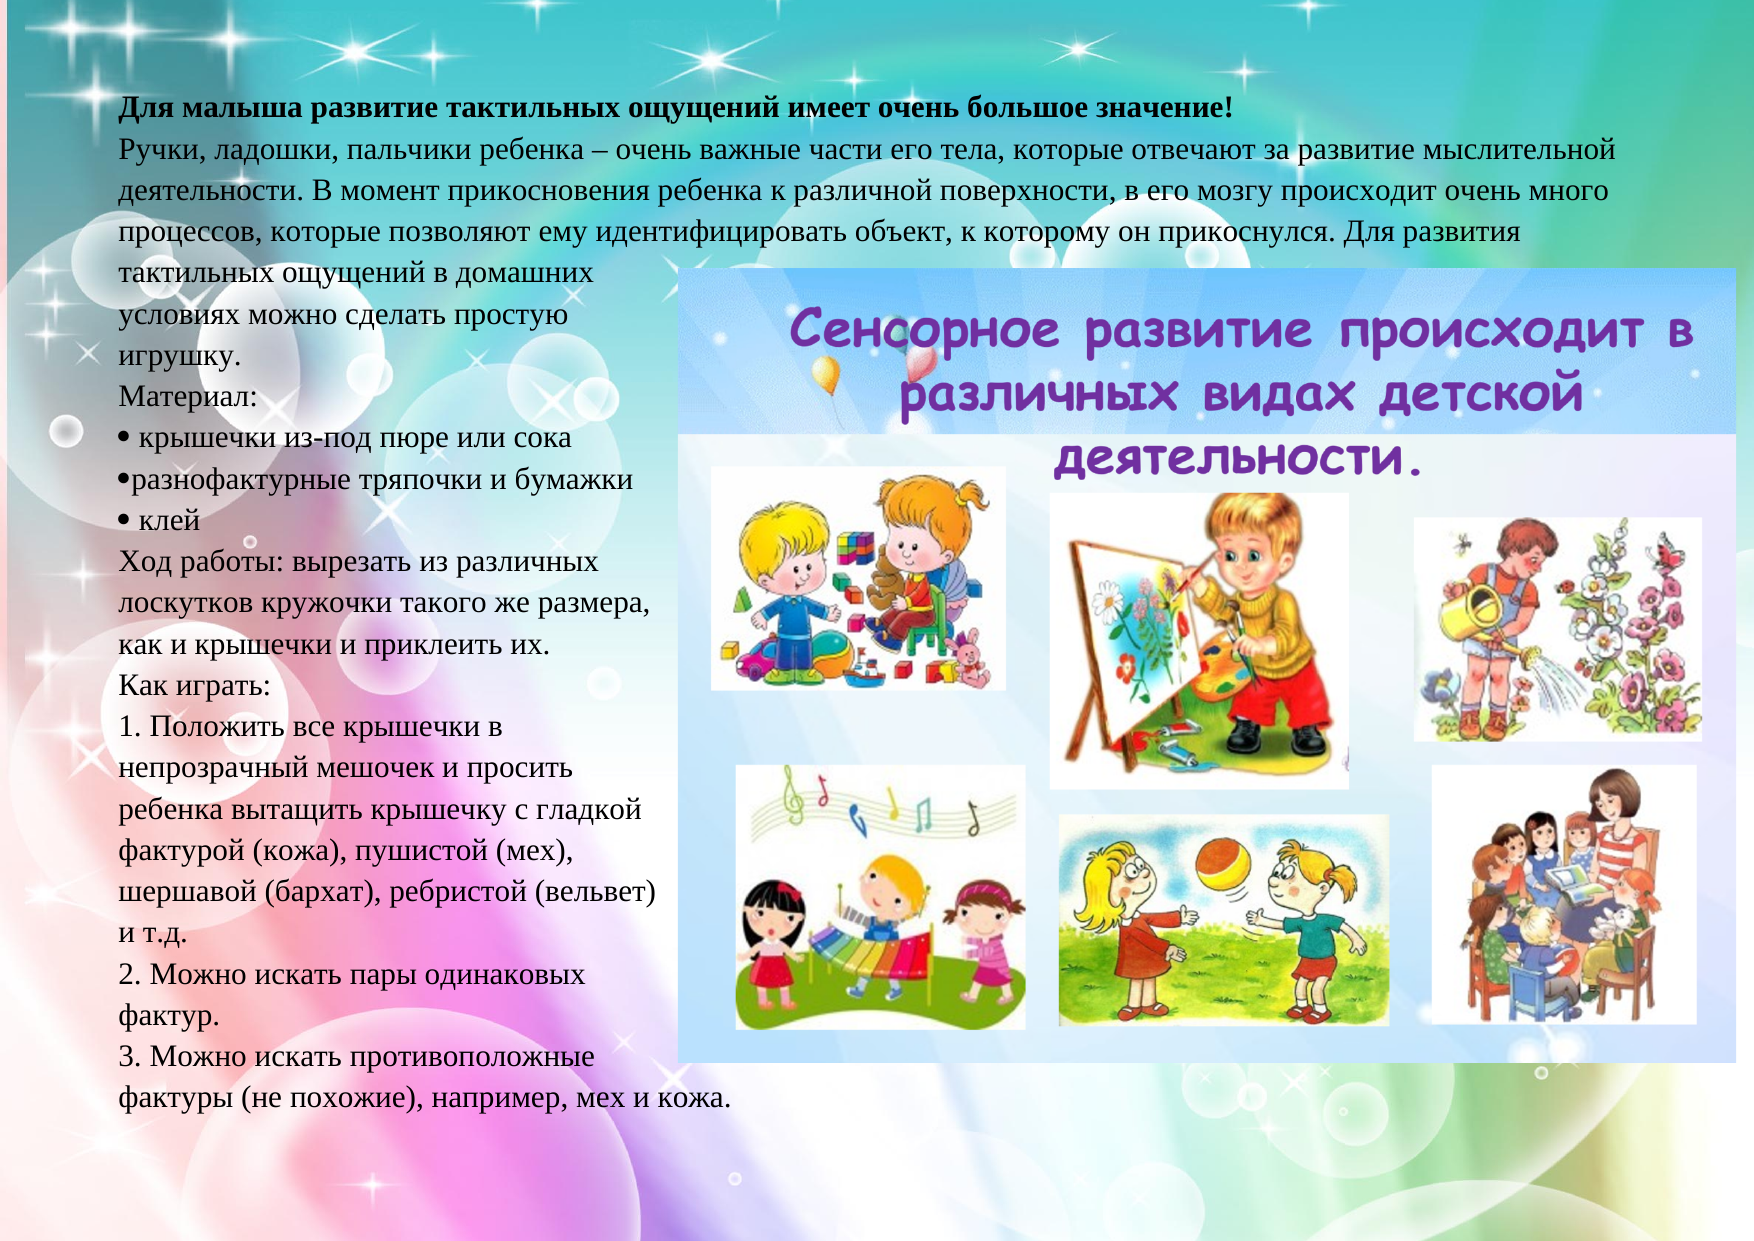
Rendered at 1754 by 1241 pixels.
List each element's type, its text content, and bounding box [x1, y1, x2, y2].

text Для малыша развитие тактильных ощущений имеет очень большое значение! [118, 89, 1636, 124]
text Ручки, ладошки, пальчики ребенка – очень важные части его тела, которые отвечают за развитие мыслительной деятельности. В момент прикосновения ребенка к различной поверхности, в его мозгу происходит очень много процессов, которые позволяют ему идентифицировать объект, к которому он прикоснулся. Для развития тактильных ощущений в домашних условиях можно сделать простую игрушку. Материал: крышечки из-под пюре или сока разнофактурные тряпочки и бумажки клей Ход работы: вырезать из различных лоскутков кружочки такого же размера, как и крышечки и приклеить их. Как играть: 1. Положить все крышечки в непрозрачный мешочек и просить ребенка вытащить крышечку с гладкой фактурой (кожа), пушистой (мех), шершавой (бархат), ребристой (вельвет) и т.д. 2. Можно искать пары одинаковых фактур. 3. Можно искать противоположные фактуры (не похожие), например, мех и кожа. [118, 130, 1636, 1114]
picture [0, 0, 1754, 1241]
